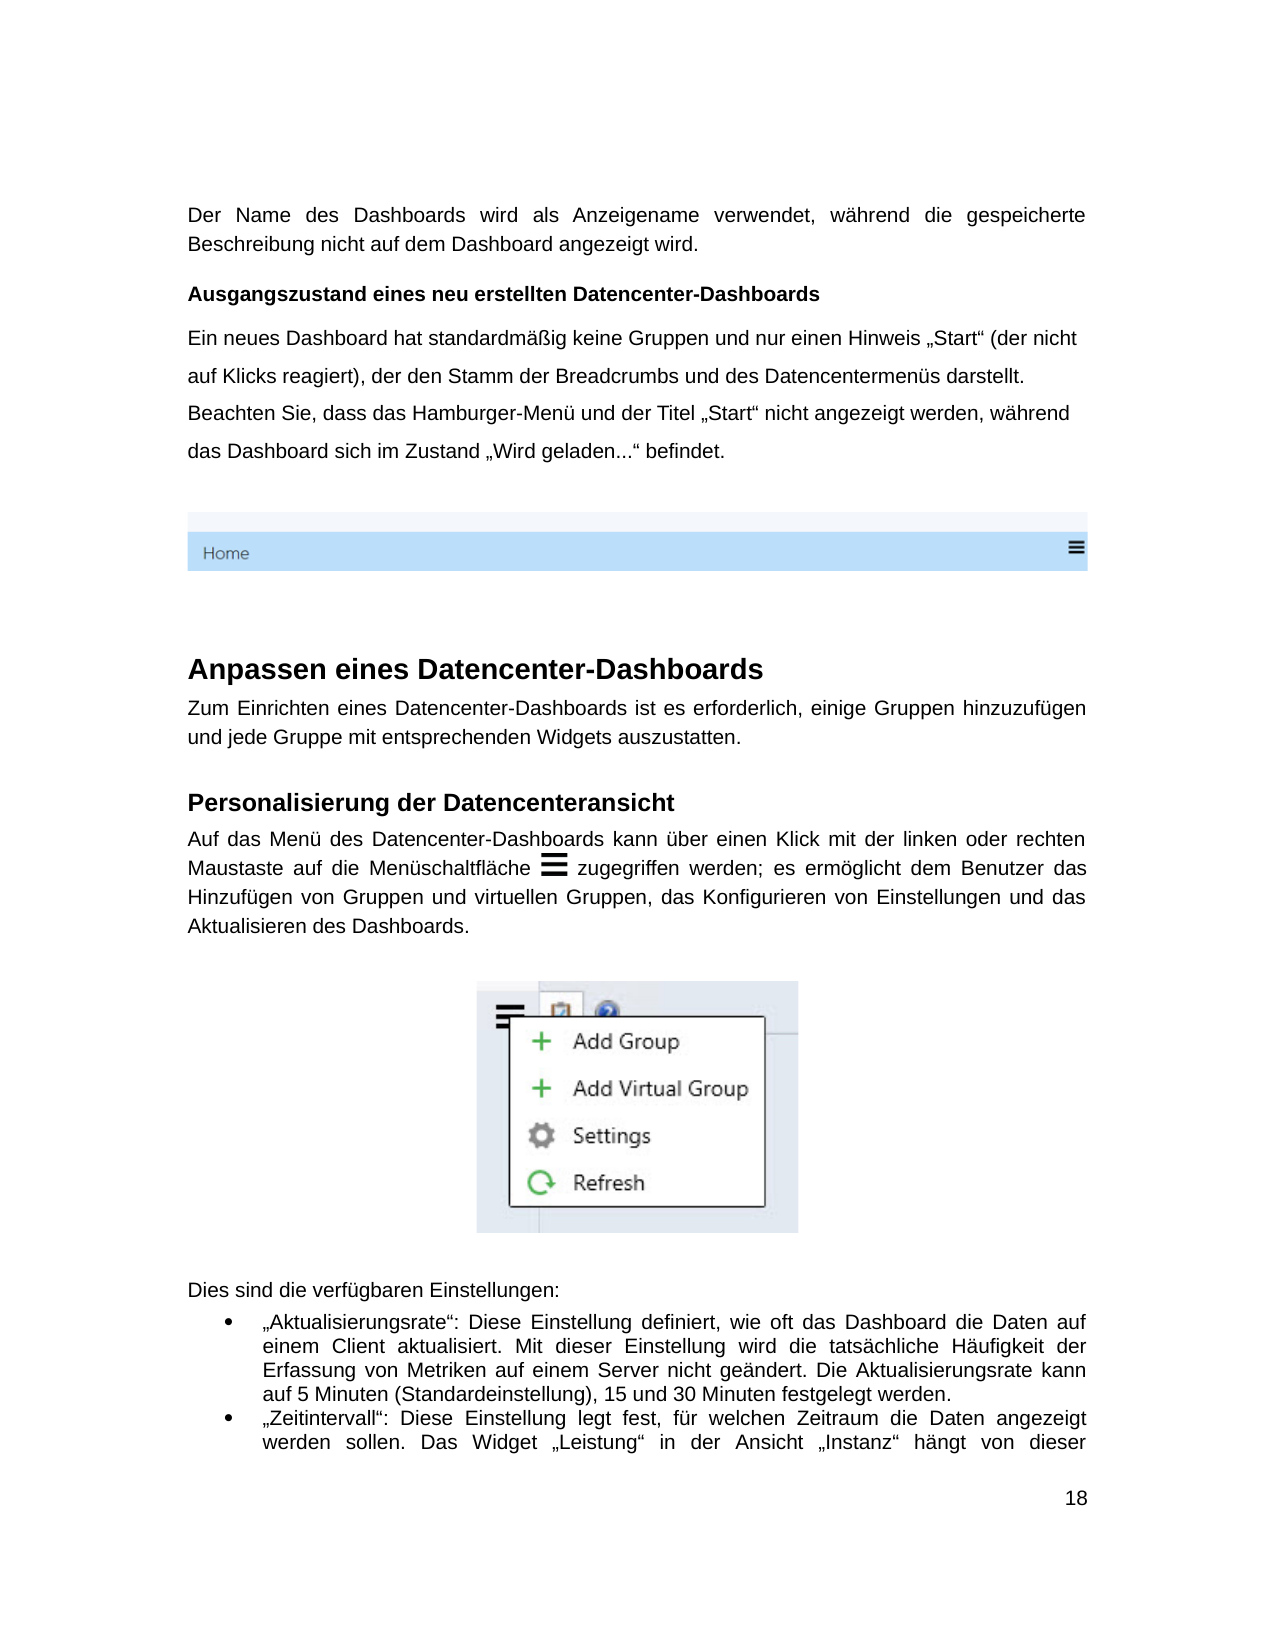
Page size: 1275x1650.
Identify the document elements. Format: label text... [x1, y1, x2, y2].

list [225, 1406, 1087, 1454]
subtitle Anpassen eines Datencenter-Dashboards [187, 652, 1087, 686]
text Zum Einrichten eines Datencenter-Dashboards ist es erforderlich, einige Gruppen hinzuzufügen und jede Gruppe mit entsprechenden Widgets auszustatten. [187, 692, 1087, 750]
subtitle Personalisierung der Datencenteransicht [187, 788, 1087, 816]
text Der Name des Dashboards wird als Anzeigename verwendet, während die gespeicherte Beschreibung nicht auf dem Dashboard angezeigt wird. [187, 199, 1087, 257]
text Auf das Menü des Datencenter-Dashboards kann über einen Klick mit der linken oder rechten Maustaste auf die Menüschaltfläche zugegriffen werden; es ermöglicht dem Benutzer das Hinzufügen von Gruppen und virtuellen Gruppen, das Konfigurieren von Einstellungen und das Aktualisieren des Dashboards. [187, 823, 1087, 939]
picture [476, 981, 799, 1233]
subtitle Ausgangszustand eines neu erstellten Datencenter-Dashboards [187, 282, 1087, 306]
list „Aktualisierungsrate“: Diese Einstellung definiert, wie oft das Dashboard die Daten auf einem Client aktualisiert. Mit dieser Einstellung wird die tatsächliche Häufigkeit der Erfassung von Metriken auf einem Server nicht geändert. Die Aktualisierungsrate kann auf 5 Minuten (Standardeinstellung), 15 und 30 Minuten festgelegt werden. [225, 1310, 1087, 1406]
text Ein neues Dashboard hat standardmäßig keine Gruppen und nur einen Hinweis „Start“ (der nicht auf Klicks reagiert), der den Stamm der Breadcrumbs und des Datencentermenüs darstellt. Beachten Sie, dass das Hamburger-Menü und der Titel „Start“ nicht angezeigt werden, während das Dashboard sich im Zustand „Wird geladen...“ befindet. [187, 312, 1087, 462]
picture [187, 512, 1088, 571]
text Dies sind die verfügbaren Einstellungen: [187, 1274, 1087, 1303]
picture [541, 853, 568, 876]
